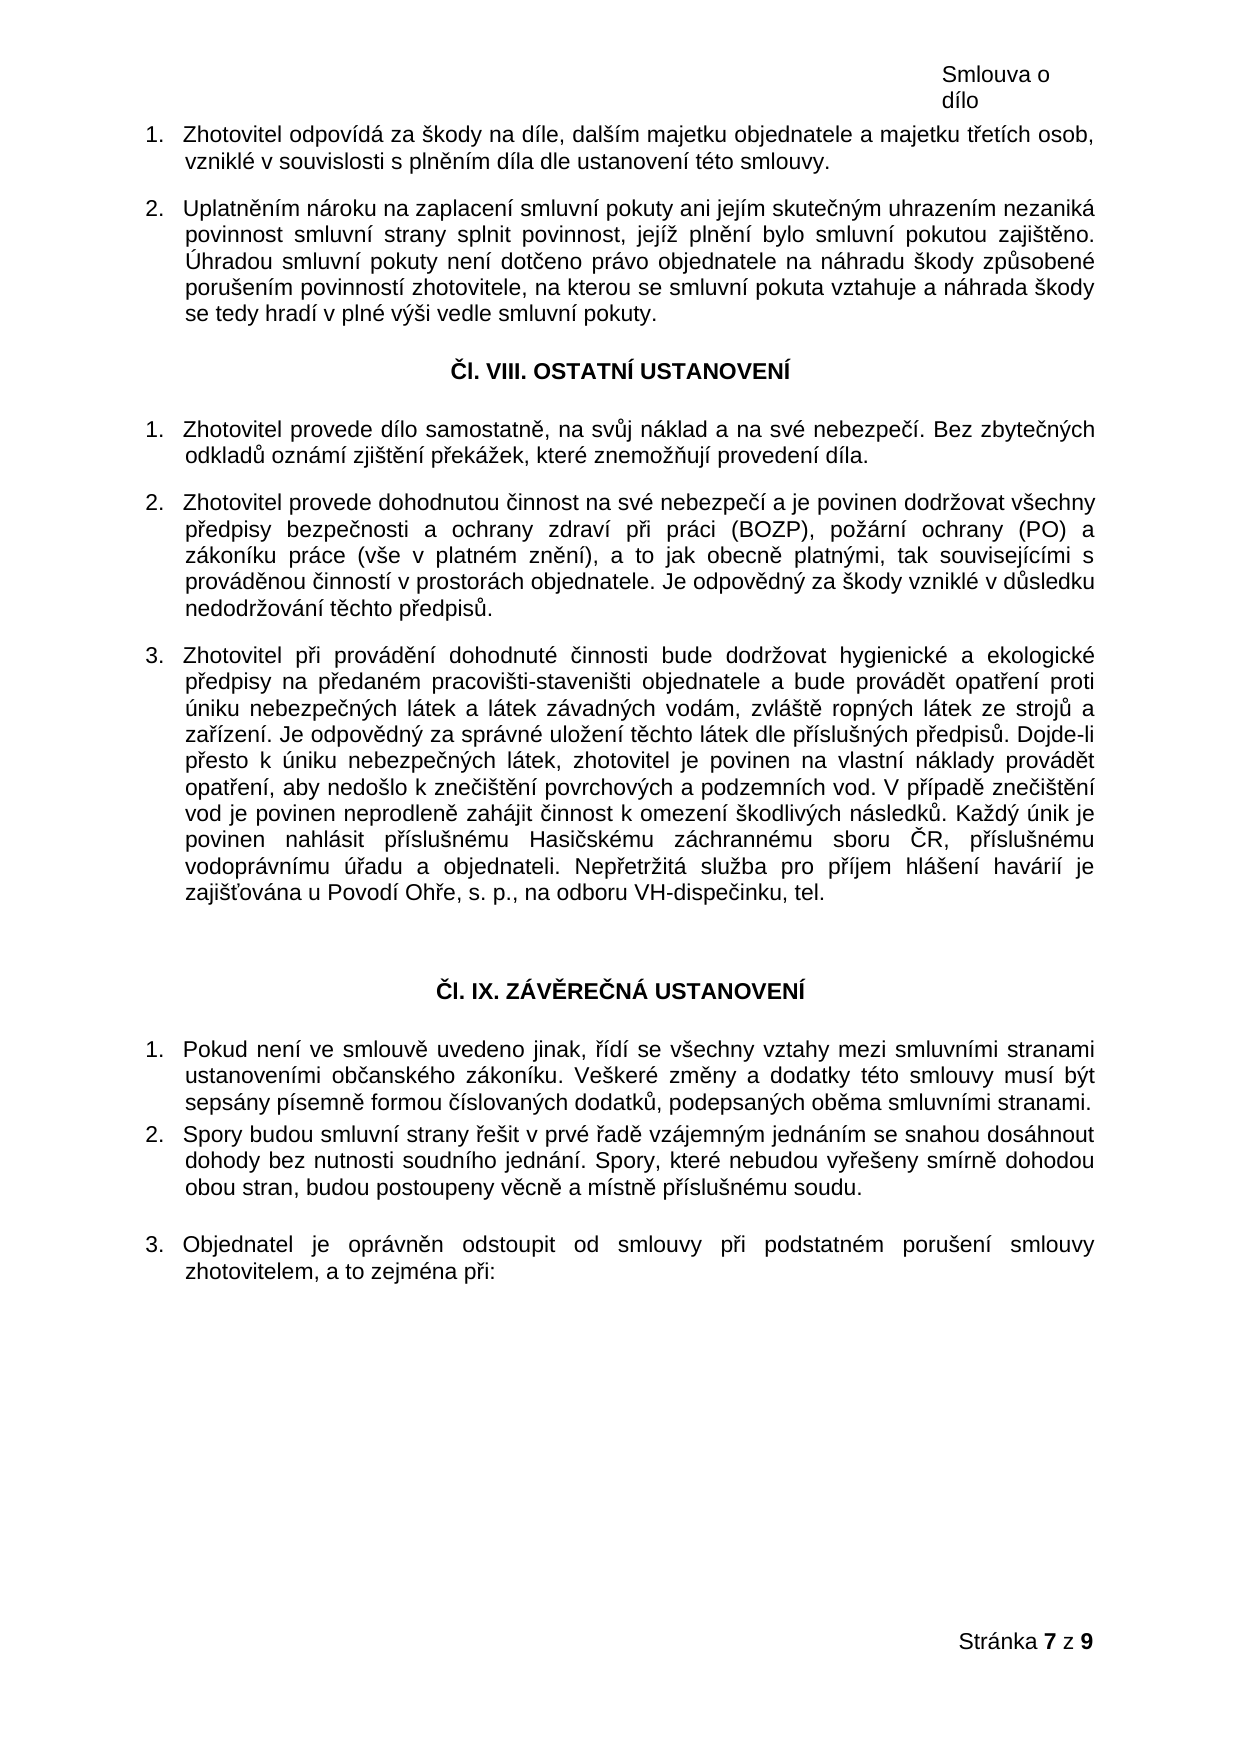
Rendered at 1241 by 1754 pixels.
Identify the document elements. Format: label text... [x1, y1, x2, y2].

list Objednatel je oprávněn odstoupit od smlouvy při podstatném porušení smlouvy zhotovitelem, a to zejména při: [145, 1231, 1096, 1284]
list Zhotovitel při provádění dohodnuté činnosti bude dodržovat hygienické a ekologické předpisy na předaném pracovišti-staveništi objednatele a bude provádět opatření proti úniku nebezpečných látek a látek závadných vodám, zvláště ropných látek ze strojů a zařízení. Je odpovědný za správné uložení těchto látek dle příslušných předpisů. Dojde-li přesto k úniku nebezpečných látek, zhotovitel je povinen na vlastní náklady provádět opatření, aby nedošlo k znečištění povrchových a podzemních vod. V případě znečištění vod je povinen neprodleně zahájit činnost k omezení škodlivých následků. Každý únik je povinen nahlásit příslušnému Hasičskému záchrannému sboru ČR, příslušnému vodoprávnímu úřadu a objednateli. Nepřetržitá služba pro příjem hlášení havárií je zajišťována u Povodí Ohře, s. p., na odboru VH-dispečinku, tel. [145, 642, 1096, 905]
list Zhotovitel provede dílo samostatně, na svůj náklad a na své nebezpečí. Bez zbytečných odkladů oznámí zjištění překážek, které znemožňují provedení díla. [145, 416, 1096, 468]
list Pokud není ve smlouvě uvedeno jinak, řídí se všechny vztahy mezi smluvními stranami ustanoveními občanského zákoníku. Veškeré změny a dodatky této smlouvy musí být sepsány písemně formou číslovaných dodatků, podepsaných oběma smluvními stranami. [145, 1036, 1096, 1115]
text Čl. IX. ZÁVĚREČNÁ USTANOVENÍ [145, 978, 1096, 1004]
list Zhotovitel odpovídá za škody na díle, dalším majetku objednatele a majetku třetích osob, vzniklé v souvislosti s plněním díla dle ustanovení této smlouvy. [145, 121, 1096, 174]
list Zhotovitel provede dohodnutou činnost na své nebezpečí a je povinen dodržovat všechny předpisy bezpečnosti a ochrany zdraví při práci (BOZP), požární ochrany (PO) a zákoníku práce (vše v platném znění), a to jak obecně platnými, tak souvisejícími s prováděnou činností v prostorách objednatele. Je odpovědný za škody vzniklé v důsledku nedodržování těchto předpisů. [145, 489, 1096, 621]
list Uplatněním nároku na zaplacení smluvní pokuty ani jejím skutečným uhrazením nezaniká povinnost smluvní strany splnit povinnost, jejíž plnění bylo smluvní pokutou zajištěno. Úhradou smluvní pokuty není dotčeno právo objednatele na náhradu škody způsobené porušením povinností zhotovitele, na kterou se smluvní pokuta vztahuje a náhrada škody se tedy hradí v plné výši vedle smluvní pokuty. [145, 195, 1096, 327]
list Spory budou smluvní strany řešit v prvé řadě vzájemným jednáním se snahou dosáhnout dohody bez nutnosti soudního jednání. Spory, které nebudou vyřešeny smírně dohodou obou stran, budou postoupeny věcně a místně příslušnému soudu. [145, 1121, 1096, 1200]
text Čl. VIII. OSTATNÍ USTANOVENÍ [145, 358, 1096, 384]
